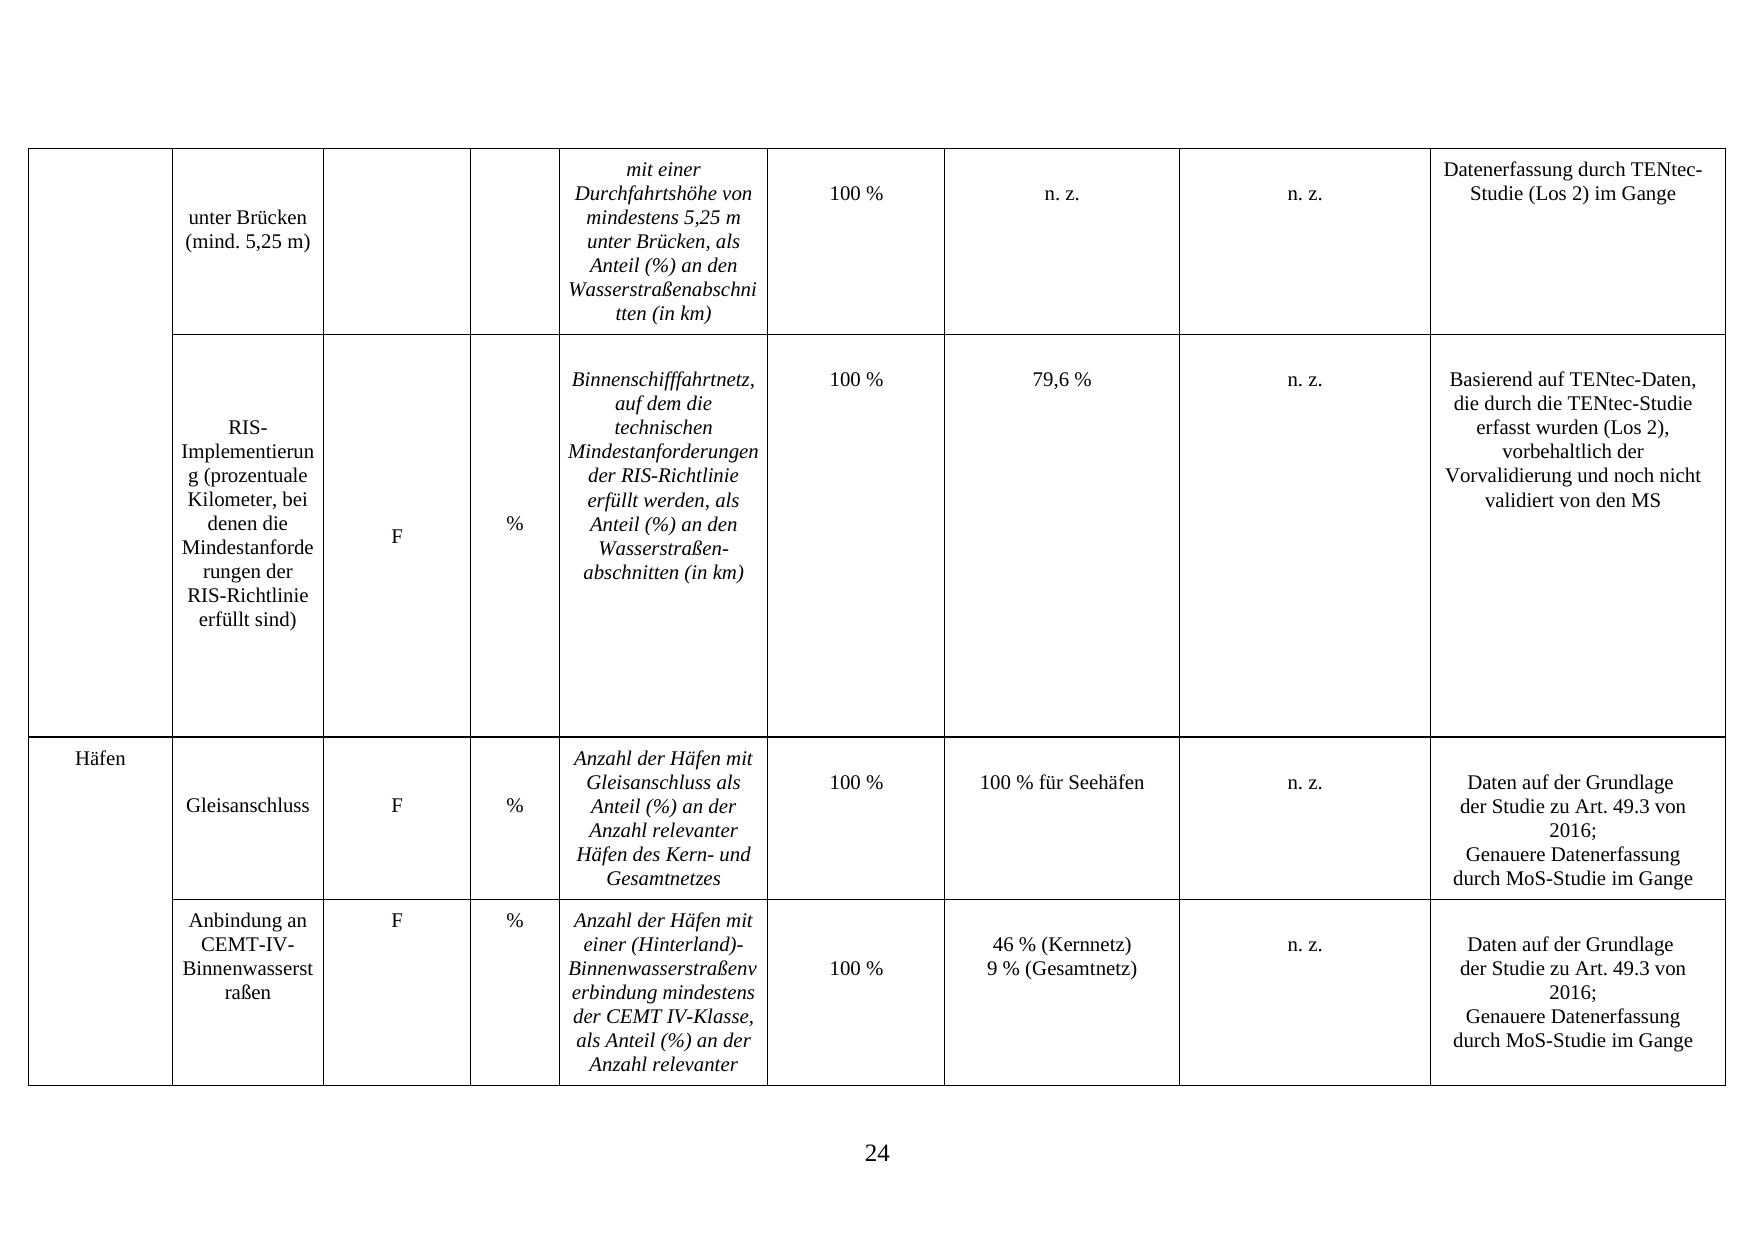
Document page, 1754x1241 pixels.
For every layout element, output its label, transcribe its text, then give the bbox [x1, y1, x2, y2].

table_cell n. z. [1180, 335, 1430, 736]
table_cell F [324, 900, 470, 1085]
table_cell 100 % [768, 335, 944, 736]
table_cell 79,6 % [945, 335, 1179, 736]
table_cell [173, 149, 323, 334]
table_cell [560, 900, 767, 1085]
table_cell % [471, 900, 559, 1085]
table_cell 100 % für Seehäfen [945, 738, 1179, 898]
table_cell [1431, 149, 1725, 334]
table_cell n. z. [1180, 900, 1430, 1085]
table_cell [173, 900, 323, 1085]
table_cell % [471, 149, 559, 334]
table_cell Gleisanschluss [173, 738, 323, 898]
table_cell F [324, 149, 470, 334]
table_cell Anzahl der Häfen mit Gleisanschluss als Anteil (%) an der Anzahl relevanter Häfen des Kern- und Gesamtnetzes [560, 738, 767, 898]
table_cell % [471, 335, 559, 736]
table_cell Binnenschifffahrtnetz, auf dem die technischen Mindestanforderungen der RIS-Richtlinie erfüllt werden, als Anteil (%) an den Wasserstraßenabschnitten (in km) [560, 335, 767, 736]
table_cell 100 % [768, 900, 944, 1085]
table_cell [1431, 900, 1725, 1085]
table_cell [945, 900, 1179, 1085]
table_cell n. z. [1180, 738, 1430, 898]
table_cell n. z. [945, 149, 1179, 334]
table_cell RIS-Implementierung (prozentuale Kilometer, bei denen die Mindestanforderungen der RIS-Richtlinie erfüllt sind) [173, 335, 323, 736]
table_cell 100 % [768, 149, 944, 334]
table_cell % [471, 738, 559, 898]
table_cell Häfen [29, 738, 172, 1085]
table_cell 100 % [768, 738, 944, 898]
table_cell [560, 149, 767, 334]
table_cell Basierend auf TENtec-Daten, die durch die TENtec-Studie erfasst wurden (Los 2), vorbehaltlich der Vorvalidierung und noch nicht validiert von den MS [1431, 335, 1725, 736]
table_cell F [324, 335, 470, 736]
table_cell Daten auf der Grundlage der Studie zu Art. 49.3 von 2016; Genauere Datenerfassung durch MoS-Studie im Gange [1431, 738, 1725, 898]
table_cell F [324, 738, 470, 898]
table_cell n. z. [1180, 149, 1430, 334]
